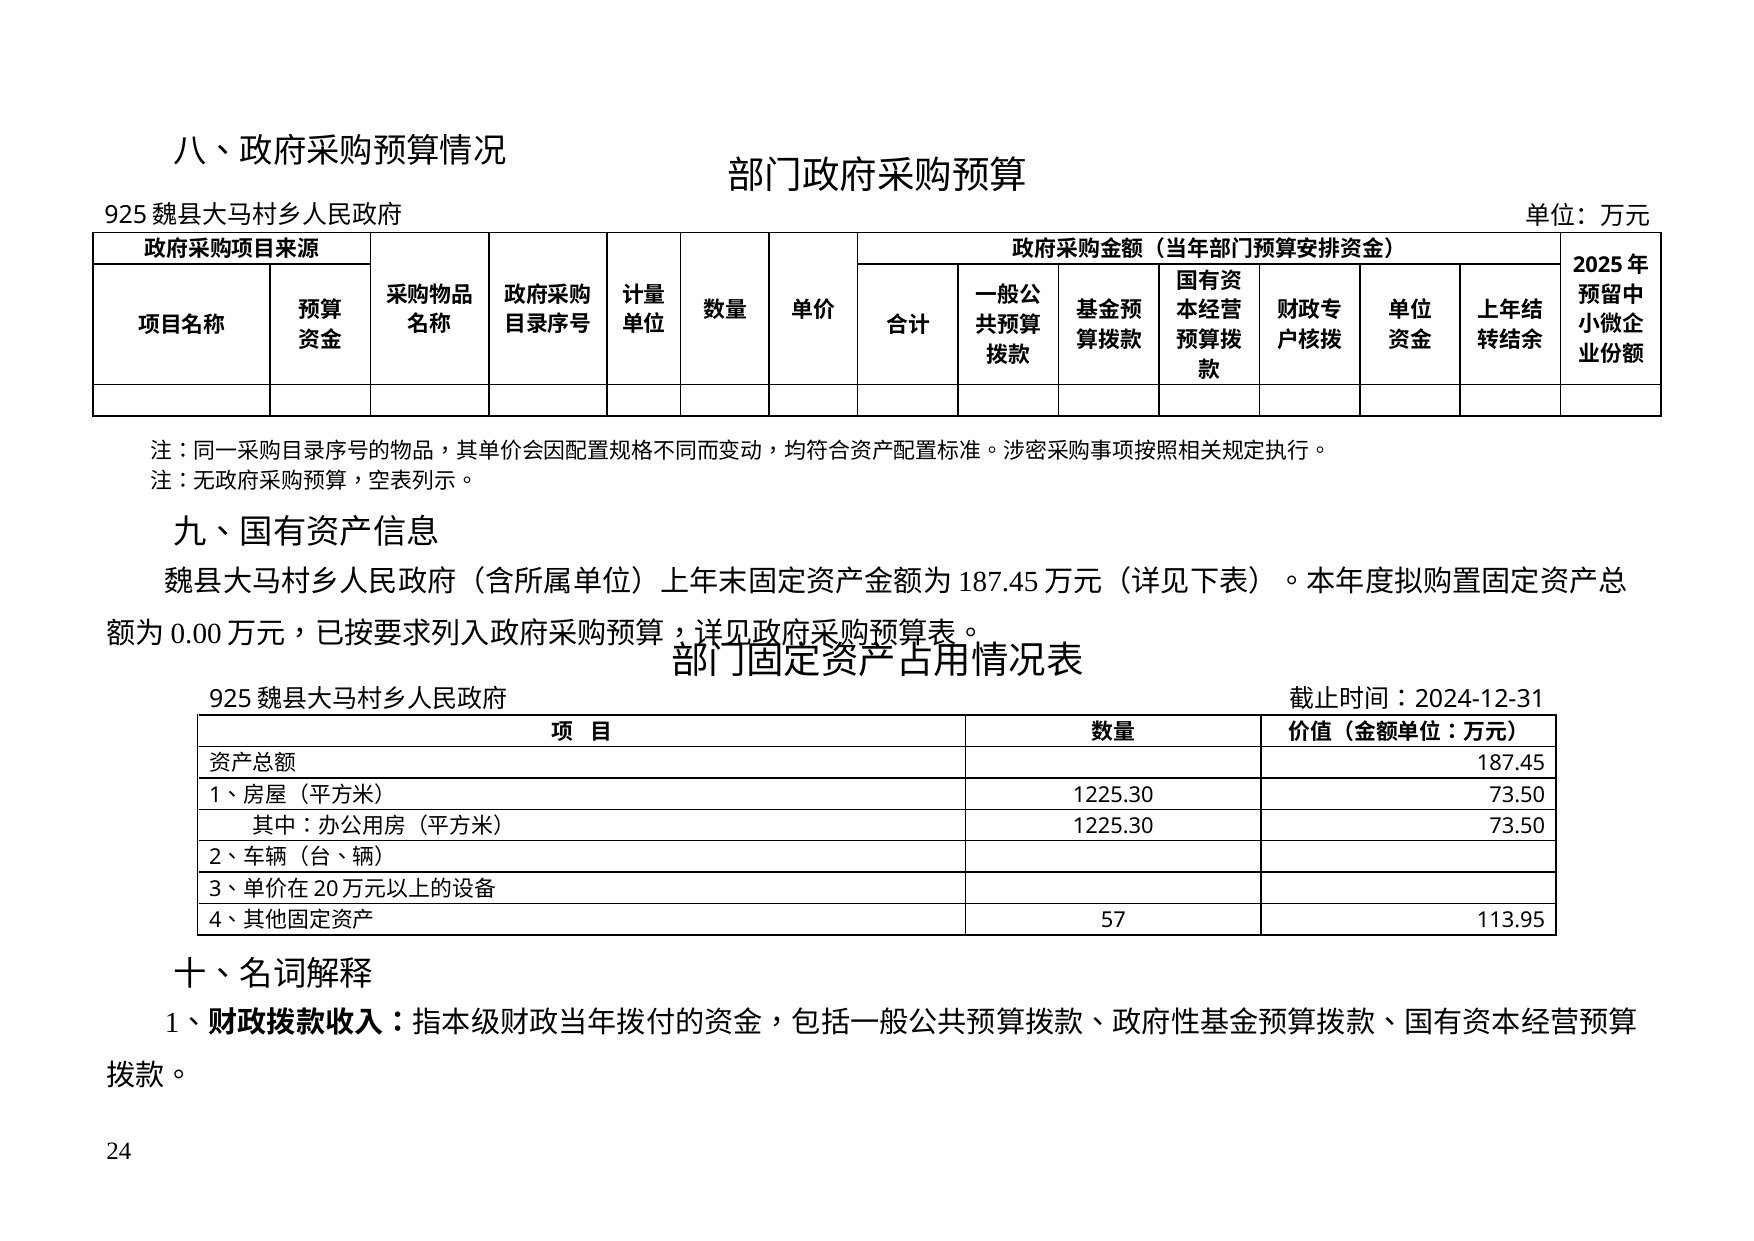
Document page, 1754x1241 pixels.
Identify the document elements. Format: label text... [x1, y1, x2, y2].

text 九、国有资产信息 [106, 523, 1648, 548]
table_cell [1260, 385, 1359, 415]
table_cell [1361, 385, 1459, 415]
table_cell 基金预算拨款 [1059, 265, 1158, 384]
table_cell [966, 841, 1260, 871]
table_header 截止时间：2024-12-31 [966, 680, 1555, 714]
table_cell 价值（金额单位：万元） [1262, 716, 1555, 746]
table_cell 2025年 预留中 小微企 业份额 [1561, 233, 1660, 384]
text 魏县大马村乡人民政府（含所属单位）上年末固定资产金额为187.45万元（详见下表）。本年度拟购置固定资产总额为0.00万元，已按要求列入政府采购预算，详见政府采购预算表。 [106, 549, 1648, 654]
table_cell [371, 385, 488, 415]
table_cell 3、单价在20万元以上的设备 [198, 872, 965, 902]
table_cell 财政专户核拨 [1260, 265, 1359, 384]
text 注：无政府采购预算，空表列示。 [106, 469, 1648, 494]
table_cell 上年结转结余 [1461, 265, 1560, 384]
table_cell [966, 747, 1260, 777]
table_cell [959, 385, 1058, 415]
table_cell 一般公共预算拨款 [959, 265, 1058, 384]
table_cell 政府采购目录序号 [490, 233, 606, 384]
table_cell 1225.30 [966, 779, 1260, 808]
table_header 925魏县大马村乡人民政府 [198, 680, 965, 714]
table_cell 政府采购金额（当年部门预算安排资金） [858, 233, 1560, 263]
table_cell [490, 385, 606, 415]
table_cell [271, 385, 370, 415]
table_cell 预算 资金 [271, 265, 370, 384]
table_cell [1059, 385, 1158, 415]
table_cell [770, 385, 857, 415]
text 十、名词解释 [106, 965, 1648, 990]
table_cell 数量 [966, 716, 1260, 746]
table_cell 计量 单位 [608, 233, 680, 384]
table_cell 187.45 [1262, 747, 1555, 777]
table_cell 国有资本经营预算拨款 [1160, 265, 1259, 384]
table_cell 合计 [858, 265, 957, 384]
table_cell [1262, 841, 1555, 871]
table_cell [1461, 385, 1560, 415]
table_cell 57 [966, 904, 1260, 934]
table_cell 1、房屋（平方米） [198, 778, 965, 808]
table_cell 73.50 [1262, 810, 1555, 840]
table_cell 资产总额 [198, 747, 965, 777]
table_cell [1160, 385, 1259, 415]
table_cell 项 目 [198, 715, 965, 746]
table_cell 73.50 [1262, 779, 1555, 808]
table_cell [966, 873, 1260, 902]
text 部门政府采购预算 [106, 169, 1648, 194]
table_cell 其中：办公用房（平方米） [198, 810, 965, 840]
text 注：同一采购目录序号的物品，其单价会因配置规格不同而变动，均符合资产配置标准。涉密采购事项按照相关规定执行。 [106, 417, 1648, 469]
table_cell 4、其他固定资产 [198, 904, 965, 934]
table_cell [858, 385, 957, 415]
table_header 925魏县大马村乡人民政府 [94, 196, 857, 232]
table_cell 1225.30 [966, 810, 1260, 840]
table_cell 2、车辆（台、辆） [198, 841, 965, 871]
table_cell 数量 [681, 233, 768, 384]
table_cell [1262, 873, 1555, 902]
table_cell [1561, 385, 1660, 415]
table_cell 113.95 [1262, 904, 1555, 934]
table_cell 政府采购项目来源 [94, 233, 370, 263]
text 八、政府采购预算情况 [106, 143, 1648, 168]
table_cell [608, 385, 680, 415]
text 1、财政拨款收入：指本级财政当年拨付的资金，包括一般公共预算拨款、政府性基金预算拨款、国有资本经营预算拨款。 [106, 991, 1648, 1095]
table_cell [681, 385, 768, 415]
table_cell 单位 资金 [1361, 265, 1459, 384]
table_header 单位：万元 [858, 196, 1660, 232]
table_cell 项目名称 [94, 265, 269, 384]
text 部门固定资产占用情况表 [106, 654, 1648, 679]
table_cell 单价 [770, 233, 857, 384]
table_cell [94, 385, 269, 415]
table_cell 采购物品名称 [371, 233, 488, 384]
